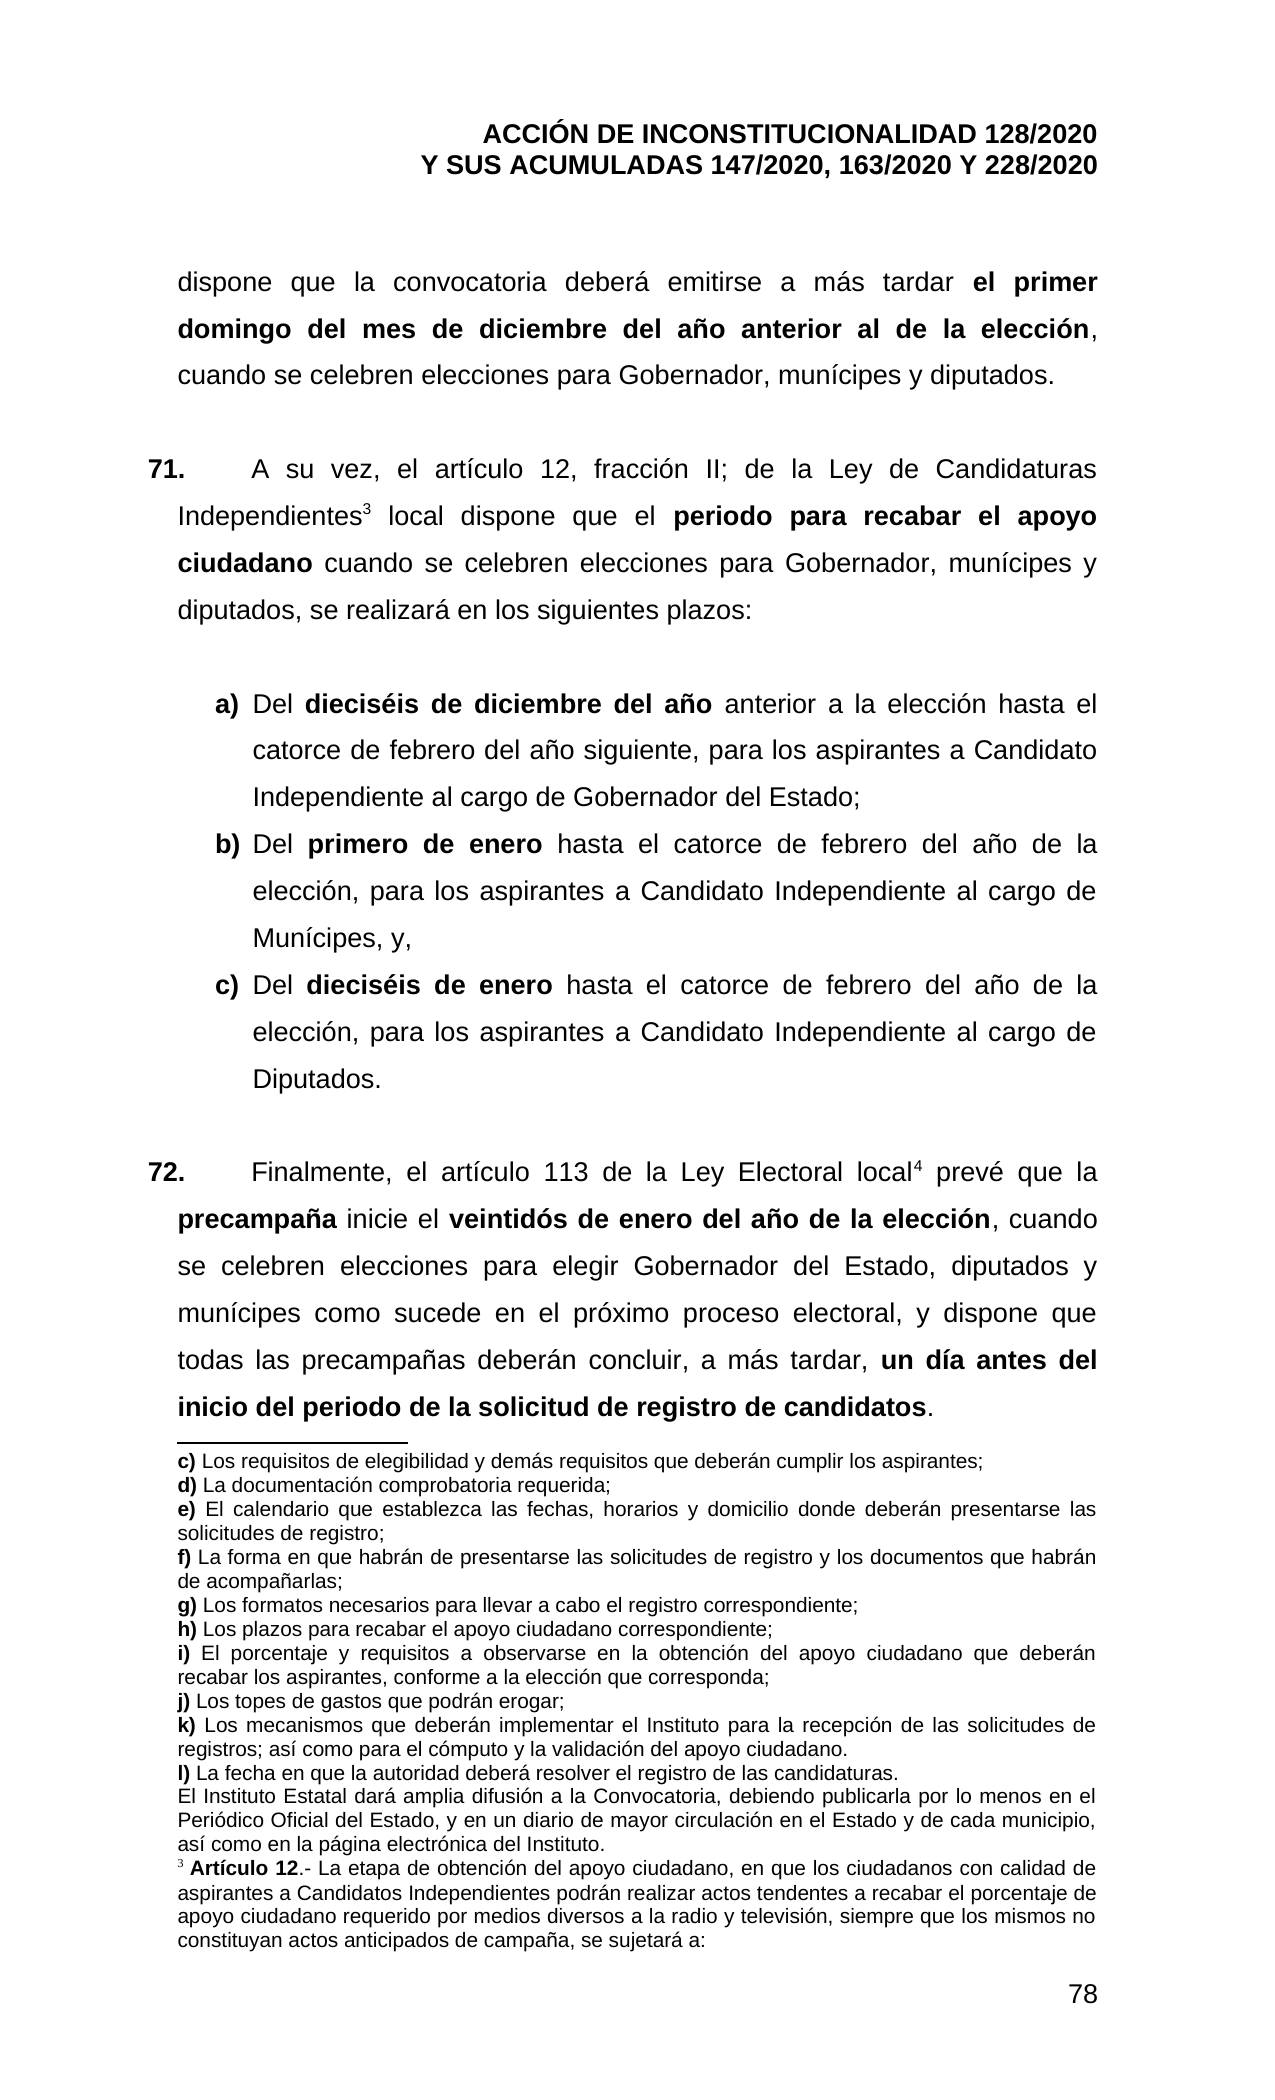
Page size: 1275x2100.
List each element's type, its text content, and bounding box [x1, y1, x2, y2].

list Finalmente, el artículo 113 de la Ley Electoral local prevé que la precampaña inicie el veintidós de enero del año de la elección, cuando se celebren elecciones para elegir Gobernador del Estado, diputados y munícipes como sucede en el próximo proceso electoral, y dispone que todas las precampañas deberán concluir, a más tardar, un día antes del inicio del periodo de la solicitud de registro de candidatos. [148, 1156, 1098, 1422]
list Del dieciséis de enero hasta el catorce de febrero del año de la elección, para los aspirantes a Candidato Independiente al cargo de Diputados. [215, 969, 1098, 1094]
list Del dieciséis de diciembre del año anterior a la elección hasta el catorce de febrero del año siguiente, para los aspirantes a Candidato Independiente al cargo de Gobernador del Estado; [215, 688, 1098, 813]
list A su vez, el artículo 12, fracción II; de la Ley de Candidaturas Independientes local dispone que el periodo para recabar el apoyo ciudadano cuando se celebren elecciones para Gobernador, munícipes y diputados, se realizará en los siguientes plazos: [148, 453, 1098, 625]
list Del primero de enero hasta el catorce de febrero del año de la elección, para los aspirantes a Candidato Independiente al cargo de Munícipes, y, [215, 828, 1098, 953]
list El artículo 9 de la Ley de Candidaturas Independientes local prevé que la manifestación de la intención de postular una candidatura independiente a un cargo de elección popular se realizará a partir del día siguiente al que se emita la convocatoria y hasta un día antes de que dé inicio el periodo para recabar el apoyo ciudadano correspondiente, y el artículo 8, fracción II, de la Ley de Candidaturas Independientes local dispone que la convocatoria deberá emitirse a más tardar el primer domingo del mes de diciembre del año anterior al de la elección, cuando se celebren elecciones para Gobernador, munícipes y diputados. [148, 266, 1098, 391]
